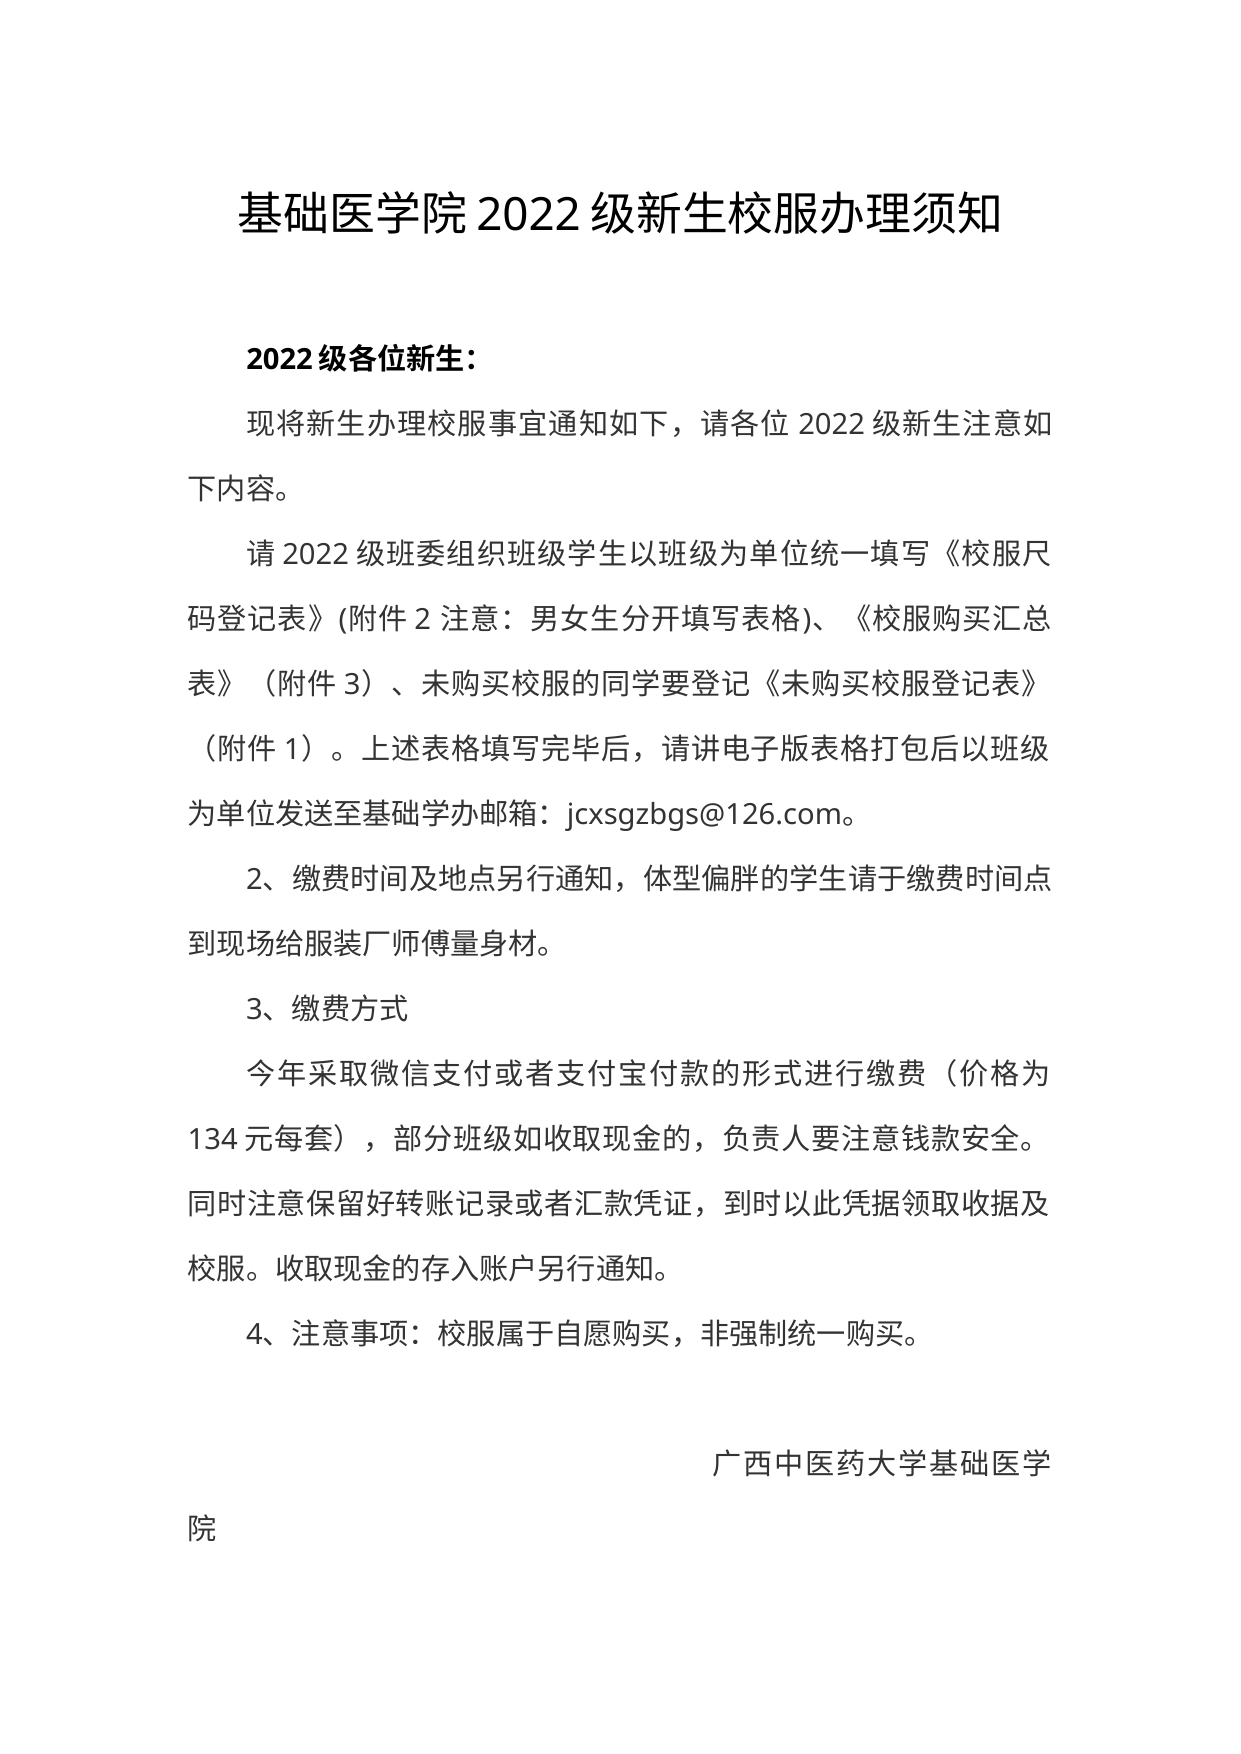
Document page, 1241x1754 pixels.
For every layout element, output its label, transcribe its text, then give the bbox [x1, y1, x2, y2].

text 3、缴费方式 [187, 974, 1053, 1039]
text 4、注意事项：校服属于自愿购买，非强制统一购买。 [187, 1299, 1053, 1364]
text 2022级各位新生： [187, 324, 1053, 389]
text 广西中医药大学基础医学院 [187, 1429, 1053, 1559]
text 基础医学院2022级新生校服办理须知 [187, 162, 1053, 259]
text 2、缴费时间及地点另行通知，体型偏胖的学生请于缴费时间点到现场给服装厂师傅量身材。 [187, 844, 1053, 974]
text 今年采取微信支付或者支付宝付款的形式进行缴费（价格为134元每套），部分班级如收取现金的，负责人要注意钱款安全。同时注意保留好转账记录或者汇款凭证，到时以此凭据领取收据及校服。收取现金的存入账户另行通知。 [187, 1039, 1053, 1299]
text 现将新生办理校服事宜通知如下，请各位2022级新生注意如下内容。 [187, 389, 1053, 519]
text 请2022级班委组织班级学生以班级为单位统一填写《校服尺码登记表》(附件2 注意：男女生分开填写表格)、《校服购买汇总表》（附件3）、未购买校服的同学要登记《未购买校服登记表》（附件1）。上述表格填写完毕后，请讲电子版表格打包后以班级为单位发送至基础学办邮箱：jcxsgzbgs@126.com。 [187, 519, 1053, 844]
